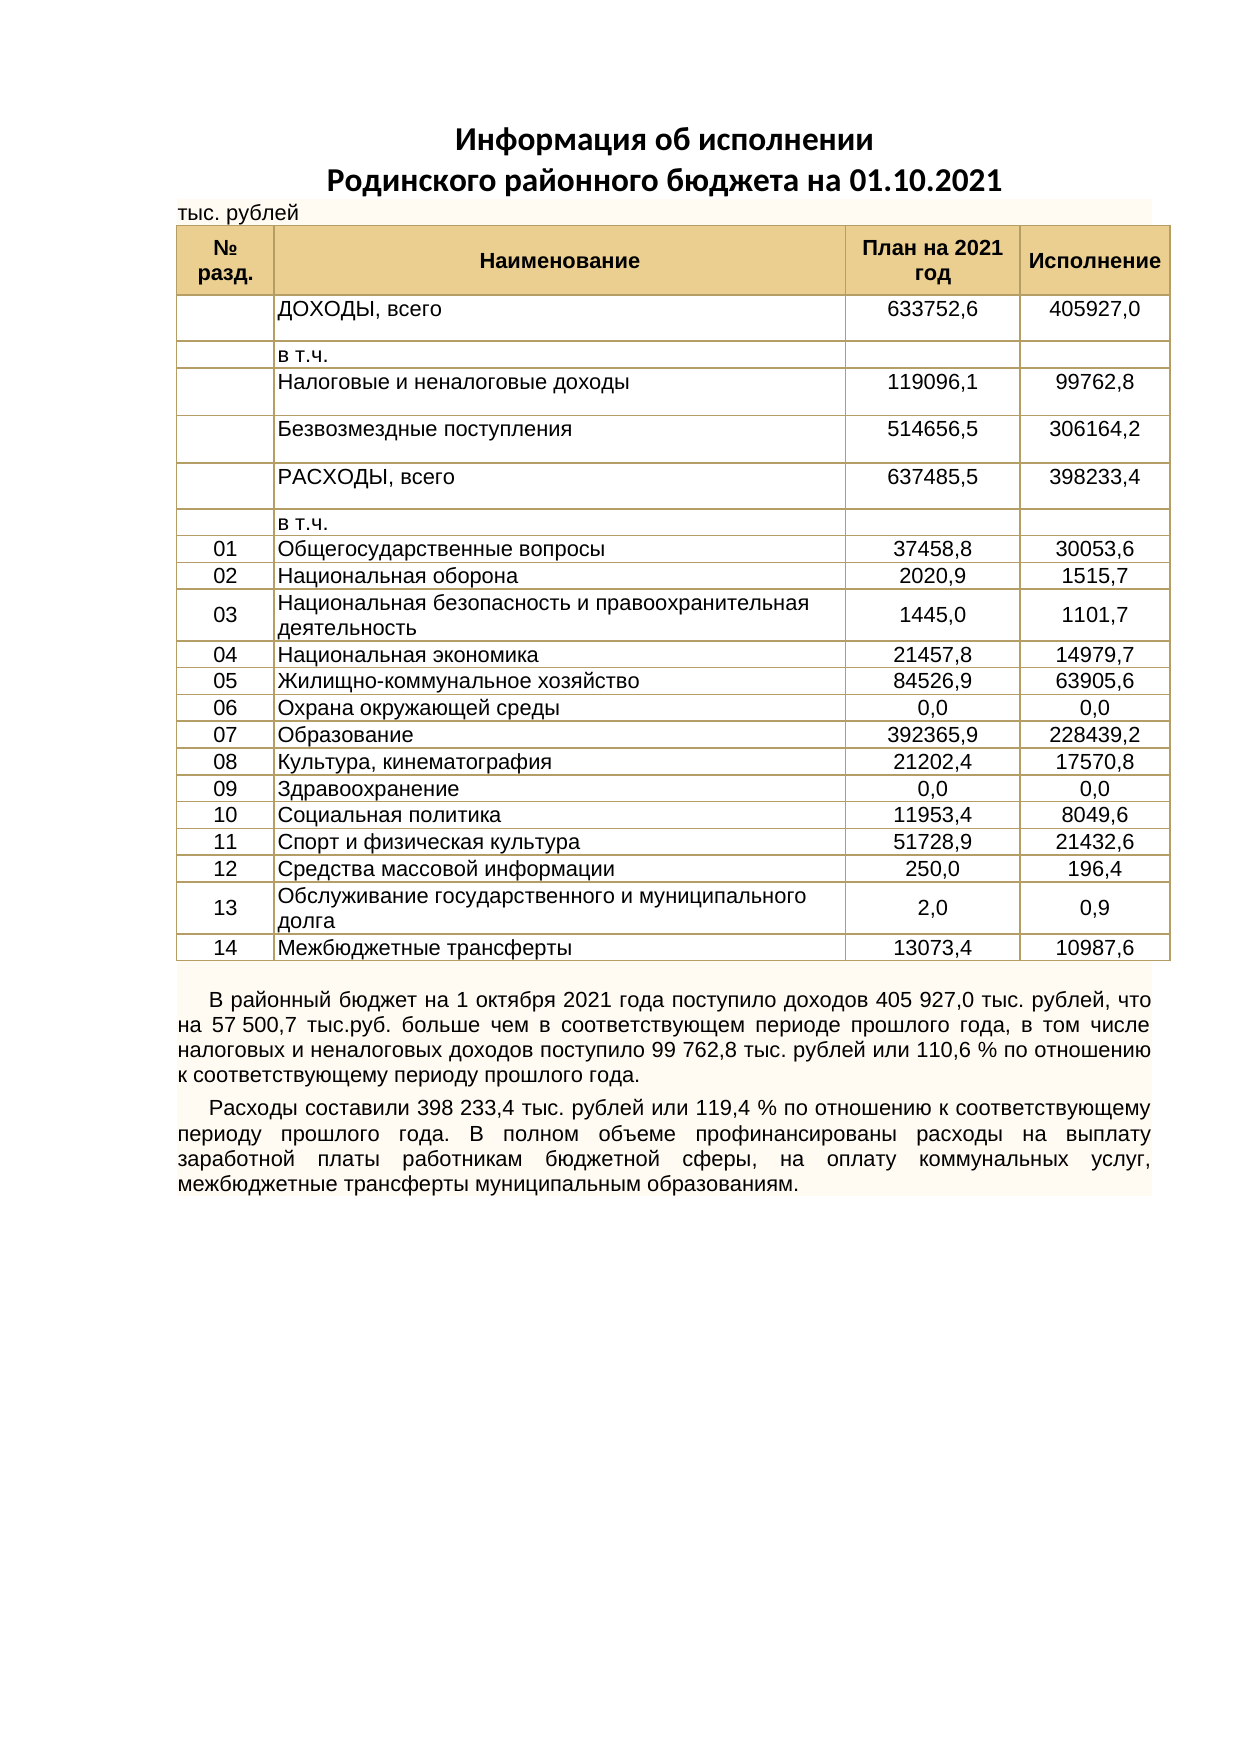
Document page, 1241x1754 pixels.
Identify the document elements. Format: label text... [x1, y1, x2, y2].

table_cell 228439,2 [1021, 722, 1169, 747]
table_cell 0,0 [846, 776, 1019, 801]
table_cell 1445,0 [846, 590, 1019, 640]
table_cell 196,4 [1021, 856, 1169, 881]
table_cell Национальная оборона [275, 563, 845, 588]
table_cell [846, 510, 1019, 534]
table_cell 14 [177, 935, 273, 960]
table_cell 1515,7 [1021, 563, 1169, 588]
table_cell 637485,5 [846, 464, 1019, 508]
table_cell 250,0 [846, 856, 1019, 881]
table_cell Национальная экономика [275, 642, 845, 667]
text Родинского районного бюджета на 01.10.2021 [177, 159, 1152, 199]
text Расходы составили 398 233,4 тыс. рублей или 119,4 % по отношению к соответствующему периоду прошлого года. В полном объеме профинансированы расходы на выплату заработной платы работникам бюджетной сферы, на оплату коммунальных услуг, межбюджетные трансферты муниципальным образованиям. [177, 1095, 1152, 1196]
text В районный бюджет на 1 октября 2021 года поступило доходов 405 927,0 тыс. рублей, что на 57 500,7 тыс.руб. больше чем в соответствующем периоде прошлого года, в том числе налоговых и неналоговых доходов поступило 99 762,8 тыс. рублей или 110,6 % по отношению к соответствующему периоду прошлого года. [177, 987, 1152, 1087]
table_cell ДОХОДЫ, всего [275, 296, 845, 340]
table_cell 99762,8 [1021, 369, 1169, 415]
table_cell 514656,5 [846, 416, 1019, 462]
table_cell 8049,6 [1021, 802, 1169, 827]
table_cell Охрана окружающей среды [275, 695, 845, 720]
table_cell 306164,2 [1021, 416, 1169, 462]
table_cell [1021, 342, 1169, 367]
table_cell Образование [275, 722, 845, 747]
table_cell 21202,4 [846, 749, 1019, 774]
table_cell 0,0 [1021, 695, 1169, 720]
table_cell в т.ч. [275, 342, 845, 367]
table_cell [1021, 510, 1169, 534]
table_cell 0,0 [846, 695, 1019, 720]
text тыс. рублей [177, 199, 1152, 225]
table_cell 405927,0 [1021, 296, 1169, 340]
table_cell Спорт и физическая культура [275, 829, 845, 854]
table_header Наименование [275, 226, 845, 294]
table_cell 398233,4 [1021, 464, 1169, 508]
table_cell 63905,6 [1021, 668, 1169, 694]
table_cell [177, 369, 273, 415]
table_cell РАСХОДЫ, всего [275, 464, 845, 508]
table_cell 09 [177, 776, 273, 801]
table_cell Средства массовой информации [275, 856, 845, 881]
table_cell 02 [177, 563, 273, 588]
table_cell [177, 416, 273, 462]
table_cell 10 [177, 802, 273, 827]
table_cell 84526,9 [846, 668, 1019, 694]
table_cell 51728,9 [846, 829, 1019, 854]
table_cell [846, 342, 1019, 367]
table_cell Жилищно-коммунальное хозяйство [275, 668, 845, 694]
table_cell 21457,8 [846, 642, 1019, 667]
table_cell Социальная политика [275, 802, 845, 827]
table_cell 07 [177, 722, 273, 747]
table_cell 13 [177, 883, 273, 933]
table_cell 01 [177, 536, 273, 561]
table_cell 17570,8 [1021, 749, 1169, 774]
table_cell 0,0 [1021, 776, 1169, 801]
table_cell 13073,4 [846, 935, 1019, 960]
table_cell Налоговые и неналоговые доходы [275, 369, 845, 415]
table_cell [177, 510, 273, 534]
table_cell 37458,8 [846, 536, 1019, 561]
table_cell 05 [177, 668, 273, 694]
table_cell 1101,7 [1021, 590, 1169, 640]
table_cell 11 [177, 829, 273, 854]
table_cell 119096,1 [846, 369, 1019, 415]
table_cell 11953,4 [846, 802, 1019, 827]
table_cell 08 [177, 749, 273, 774]
table_cell [177, 342, 273, 367]
table_cell Безвозмездные поступления [275, 416, 845, 462]
table_cell 04 [177, 642, 273, 667]
table_header № разд. [177, 226, 273, 294]
text Информация об исполнении [177, 118, 1152, 159]
table_cell 0,9 [1021, 883, 1169, 933]
table_cell в т.ч. [275, 510, 845, 534]
table_cell 10987,6 [1021, 935, 1169, 960]
table_cell 06 [177, 695, 273, 720]
table_header План на 2021 год [846, 226, 1019, 294]
table_cell 21432,6 [1021, 829, 1169, 854]
table_cell Здравоохранение [275, 776, 845, 801]
table_cell [177, 464, 273, 508]
table_cell Общегосударственные вопросы [275, 536, 845, 561]
table_cell 03 [177, 590, 273, 640]
table_cell 30053,6 [1021, 536, 1169, 561]
table_cell Обслуживание государственного и муниципального долга [275, 883, 845, 933]
table_cell Межбюджетные трансферты [275, 935, 845, 960]
table_cell 392365,9 [846, 722, 1019, 747]
table_cell Культура, кинематография [275, 749, 845, 774]
table_cell 12 [177, 856, 273, 881]
table_header Исполнение [1021, 226, 1169, 294]
table_cell 633752,6 [846, 296, 1019, 340]
table_cell 2,0 [846, 883, 1019, 933]
table_cell [177, 296, 273, 340]
table_cell 2020,9 [846, 563, 1019, 588]
table_cell 14979,7 [1021, 642, 1169, 667]
table_cell Национальная безопасность и правоохранительная деятельность [275, 590, 845, 640]
